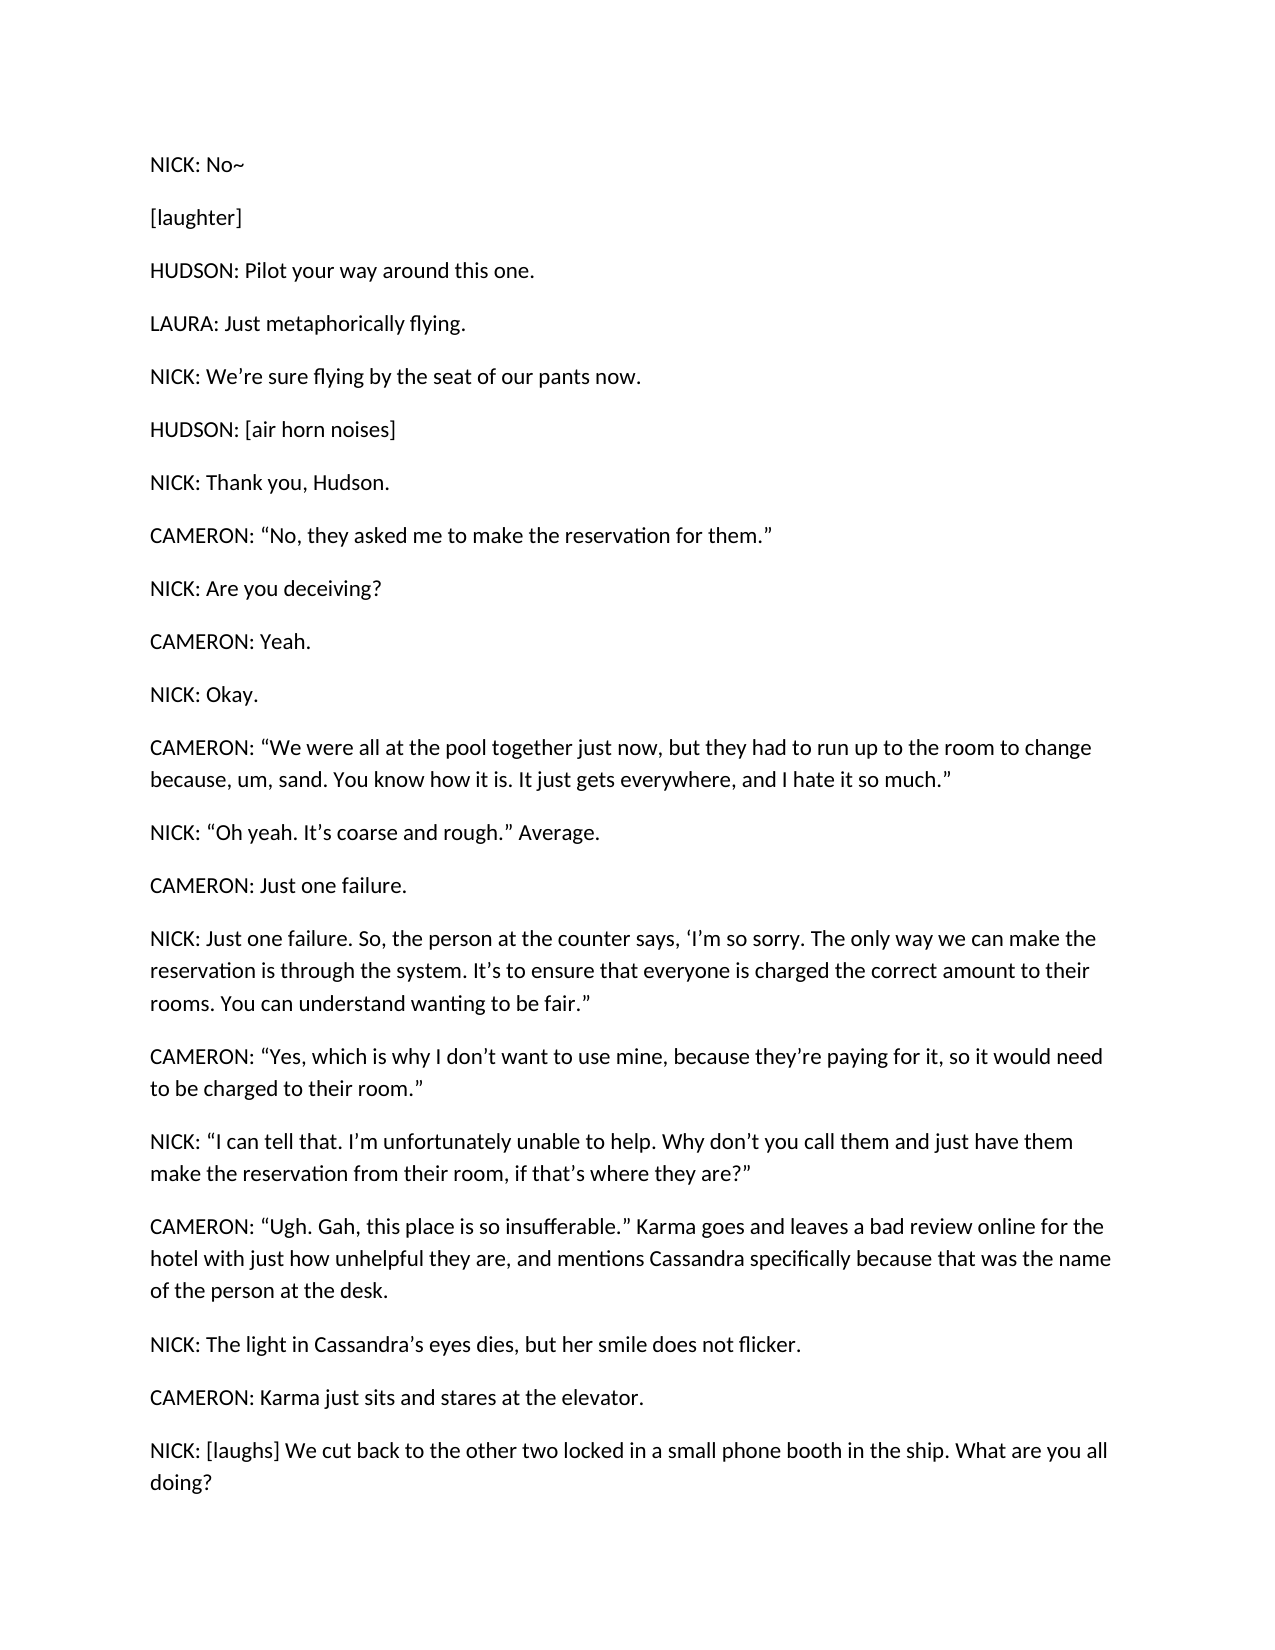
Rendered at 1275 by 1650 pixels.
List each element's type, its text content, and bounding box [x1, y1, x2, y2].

text HUDSON: [air horn noises] [150, 415, 1125, 443]
text CAMERON: “Ugh. Gah, this place is so insufferable.” Karma goes and leaves a bad review online for the hotel with just how unhelpful they are, and mentions Cassandra specifically because that was the name of the person at the desk. [150, 1212, 1125, 1305]
text NICK: [laughs] We cut back to the other two locked in a small phone booth in the ship. What are you all doing? [150, 1436, 1125, 1496]
text CAMERON: “No, they asked me to make the reservation for them.” [150, 521, 1125, 549]
text NICK: No~ [150, 150, 1125, 178]
text HUDSON: Pilot your way around this one. [150, 256, 1125, 284]
text [laughter] [150, 203, 1125, 231]
text NICK: “Oh yeah. It’s coarse and rough.” Average. [150, 818, 1125, 846]
text LAURA: Just metaphorically flying. [150, 309, 1125, 337]
text NICK: Are you deceiving? [150, 574, 1125, 602]
text CAMERON: Yeah. [150, 627, 1125, 655]
text NICK: Thank you, Hudson. [150, 468, 1125, 496]
text NICK: Okay. [150, 680, 1125, 708]
text CAMERON: “Yes, which is why I don’t want to use mine, because they’re paying for it, so it would need to be charged to their room.” [150, 1042, 1125, 1102]
text CAMERON: Just one failure. [150, 871, 1125, 899]
text CAMERON: “We were all at the pool together just now, but they had to run up to the room to change because, um, sand. You know how it is. It just gets everywhere, and I hate it so much.” [150, 733, 1125, 793]
text NICK: The light in Cassandra’s eyes dies, but her smile does not flicker. [150, 1330, 1125, 1358]
text NICK: We’re sure flying by the seat of our pants now. [150, 362, 1125, 390]
text NICK: Just one failure. So, the person at the counter says, ‘I’m so sorry. The only way we can make the reservation is through the system. It’s to ensure that everyone is charged the correct amount to their rooms. You can understand wanting to be fair.” [150, 924, 1125, 1017]
text CAMERON: Karma just sits and stares at the elevator. [150, 1383, 1125, 1411]
text NICK: “I can tell that. I’m unfortunately unable to help. Why don’t you call them and just have them make the reservation from their room, if that’s where they are?” [150, 1127, 1125, 1187]
